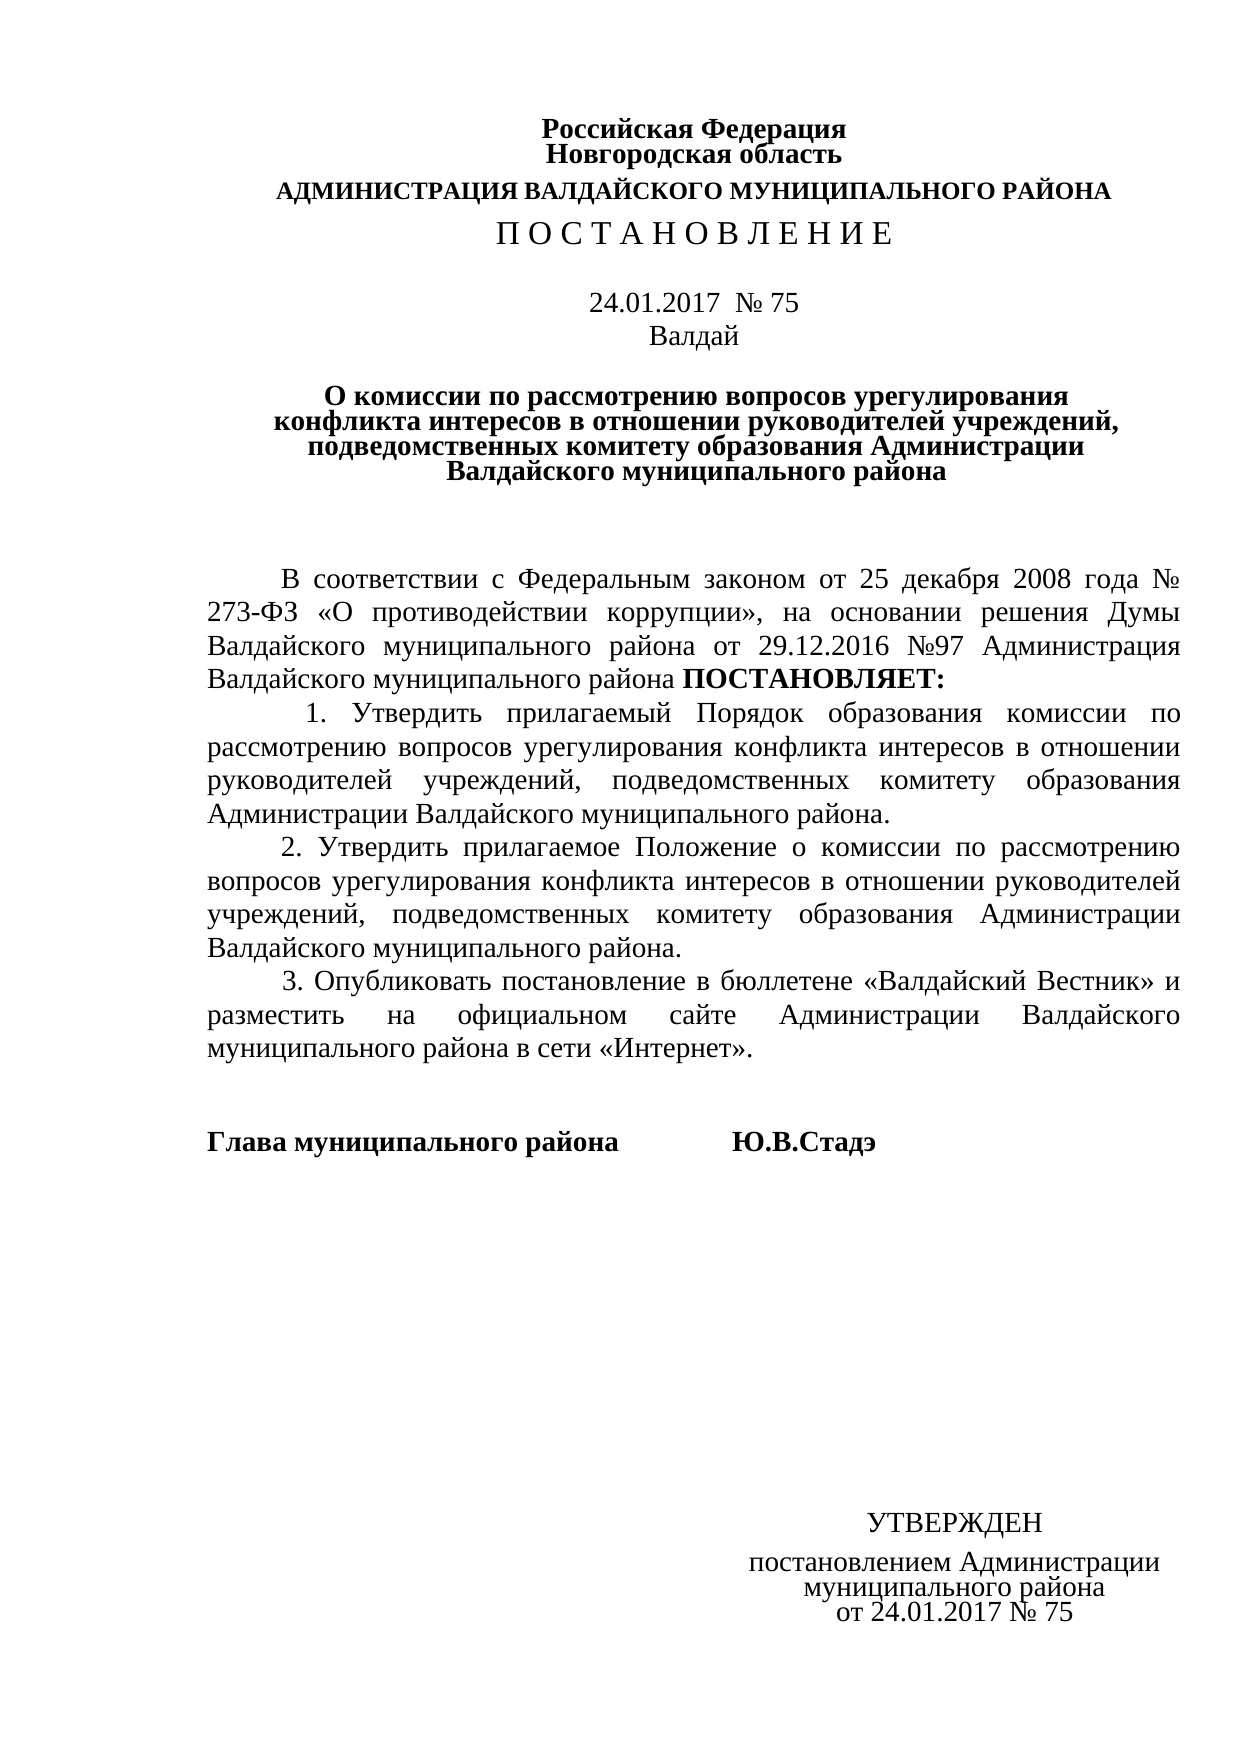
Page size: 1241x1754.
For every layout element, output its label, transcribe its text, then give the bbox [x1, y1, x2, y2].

text УТВЕРЖДЕН [728, 1505, 1181, 1539]
text 3. Опубликовать постановление в бюллетене «Валдайский Вестник» и разместить на официальном сайте Администрации Валдайского муниципального района в сети «Интернет». [207, 963, 1181, 1064]
text 1. Утвердить прилагаемый Порядок образования комиссии по рассмотрению вопросов урегулирования конфликта интересов в отношении руководителей учреждений, подведомственных комитету образования Администрации Валдайского муниципального района. [207, 695, 1181, 829]
text подведомственных комитету образования Администрации [207, 436, 1186, 461]
text Российская Федерация [207, 118, 1181, 143]
text от 24.01.2017 № 75 [728, 1601, 1181, 1626]
text постановлением Администрации [728, 1551, 1181, 1576]
text Глава муниципального района Ю.В.Стадэ [207, 1131, 1181, 1156]
text муниципального района [728, 1576, 1181, 1601]
text Валдайского муниципального района [207, 461, 1186, 486]
text Валдай [207, 318, 1181, 352]
text О комиссии по рассмотрению вопросов урегулирования [207, 386, 1186, 411]
text 24.01.2017 № 75 [207, 285, 1181, 318]
text конфликта интересов в отношении руководителей учреждений, [334, 411, 1186, 436]
text 2. Утвердить прилагаемое Положение о комиссии по рассмотрению вопросов урегулирования конфликта интересов в отношении руководителей учреждений, подведомственных комитету образования Администрации Валдайского муниципального района. [207, 829, 1181, 963]
subtitle АДМИНИСТРАЦИЯ ВАЛДАЙСКОГО МУНИЦИПАЛЬНОГО РАЙОНА [207, 176, 1181, 205]
subtitle П О С Т А Н О В Л Е Н И Е [207, 213, 1181, 252]
text В соответствии с Федеральным законом от 25 декабря 2008 года № 273-ФЗ «О противодействии коррупции», на основании решения Думы Валдайского муниципального района от 29.12.2016 №97 Администрация Валдайского муниципального района ПОСТАНОВЛЯЕТ: [207, 561, 1181, 695]
subtitle Новгородская область [207, 143, 1181, 168]
